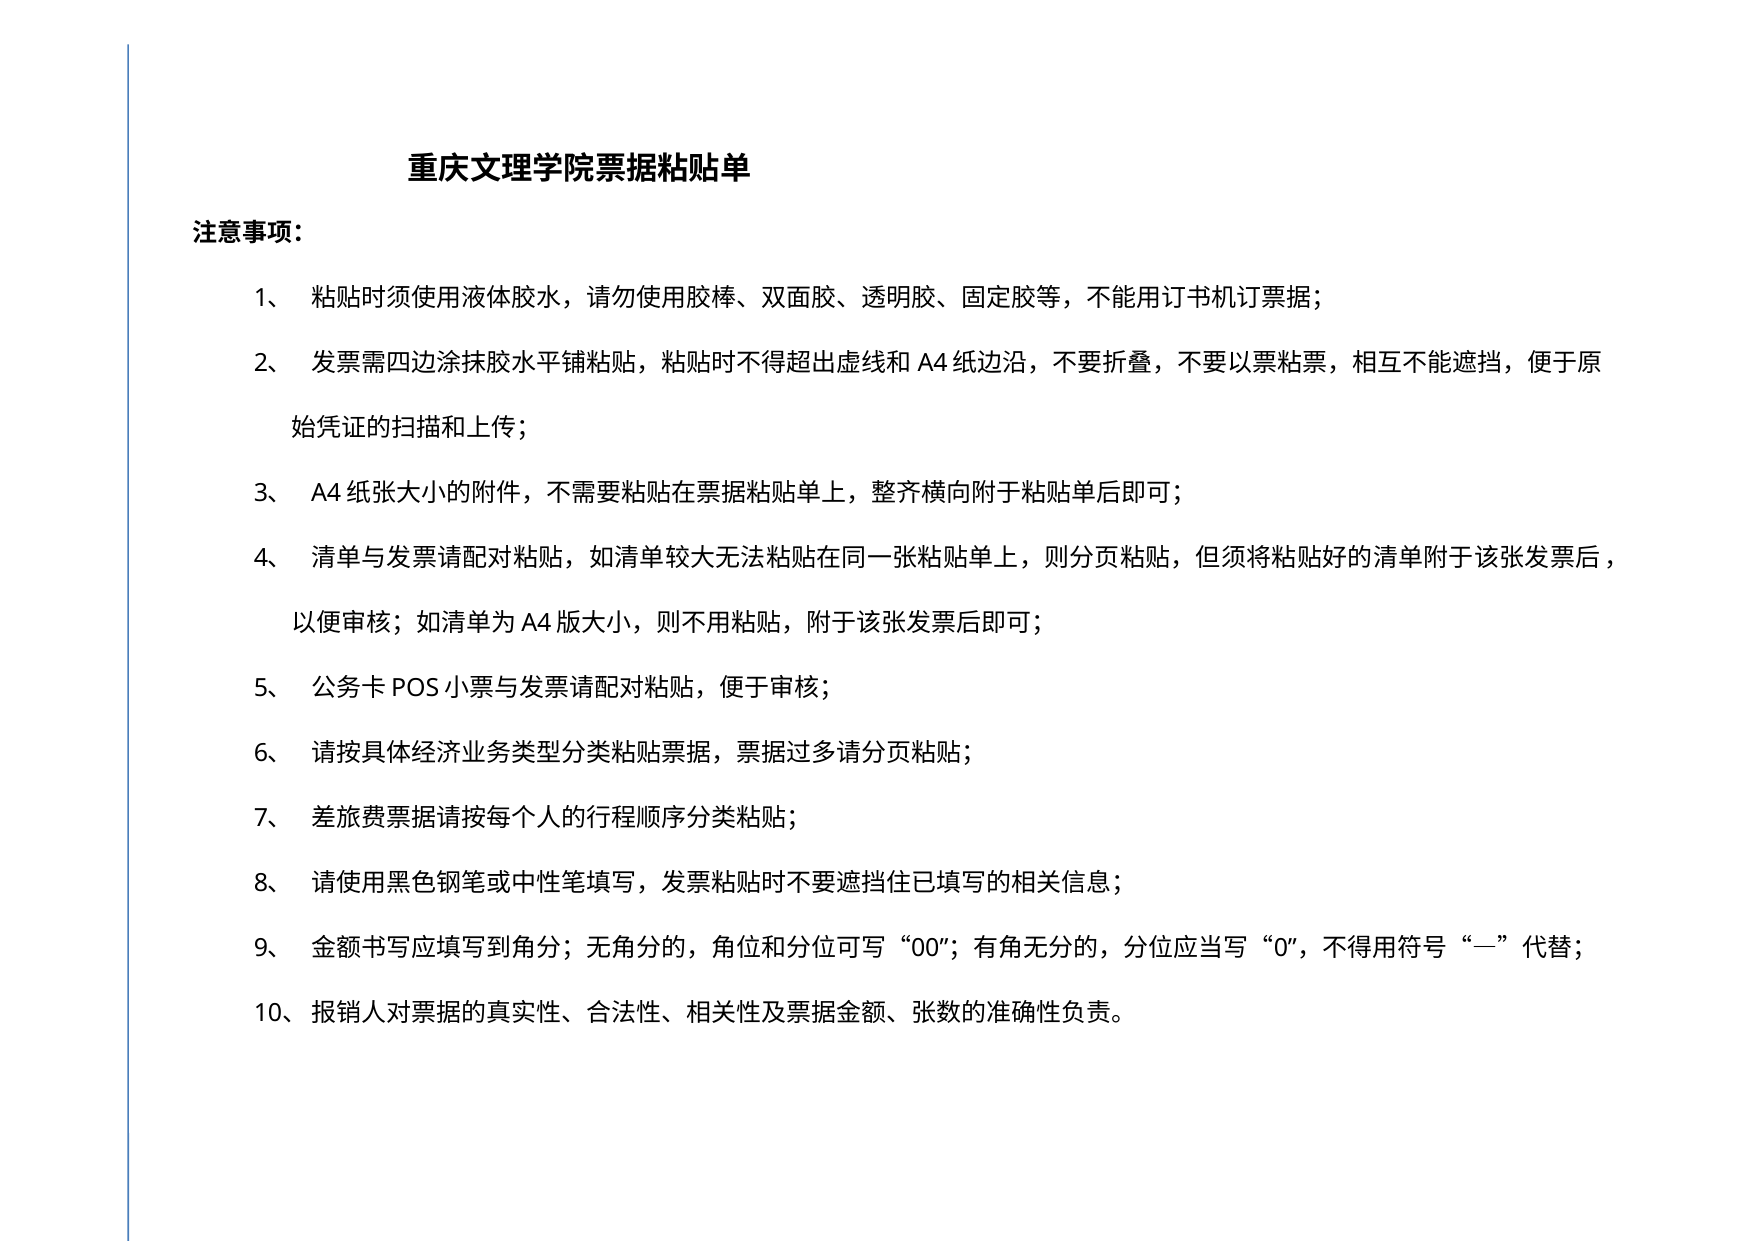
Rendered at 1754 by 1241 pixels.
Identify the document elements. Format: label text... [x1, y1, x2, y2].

list 发票需四边涂抹胶水平铺粘贴，粘贴时不得超出虚线和A4纸边沿，不要折叠，不要以票粘票，相互不能遮挡，便于原始凭证的扫描和上传； [253, 328, 1604, 458]
list 差旅费票据请按每个人的行程顺序分类粘贴； [253, 783, 1604, 848]
text 注意事项： [179, 198, 1604, 263]
list 请按具体经济业务类型分类粘贴票据，票据过多请分页粘贴； [253, 718, 1604, 783]
list 清单与发票请配对粘贴，如清单较大无法粘贴在同一张粘贴单上，则分页粘贴，但须将粘贴好的清单附于该张发票后，以便审核；如清单为A4版大小，则不用粘贴，附于该张发票后即可； [253, 523, 1604, 653]
list 请使用黑色钢笔或中性笔填写，发票粘贴时不要遮挡住已填写的相关信息； [253, 848, 1604, 913]
list 金额书写应填写到角分；无角分的，角位和分位可写“00”；有角无分的，分位应当写“0”，不得用符号“—”代替； [253, 913, 1604, 978]
list 公务卡POS小票与发票请配对粘贴，便于审核； [253, 653, 1604, 718]
list 报销人对票据的真实性、合法性、相关性及票据金额、张数的准确性负责。 [253, 978, 1604, 1043]
list A4纸张大小的附件，不需要粘贴在票据粘贴单上，整齐横向附于粘贴单后即可； [253, 458, 1604, 523]
list 粘贴时须使用液体胶水，请勿使用胶棒、双面胶、透明胶、固定胶等，不能用订书机订票据； [253, 263, 1604, 328]
text 重庆文理学院票据粘贴单 [179, 133, 1604, 198]
